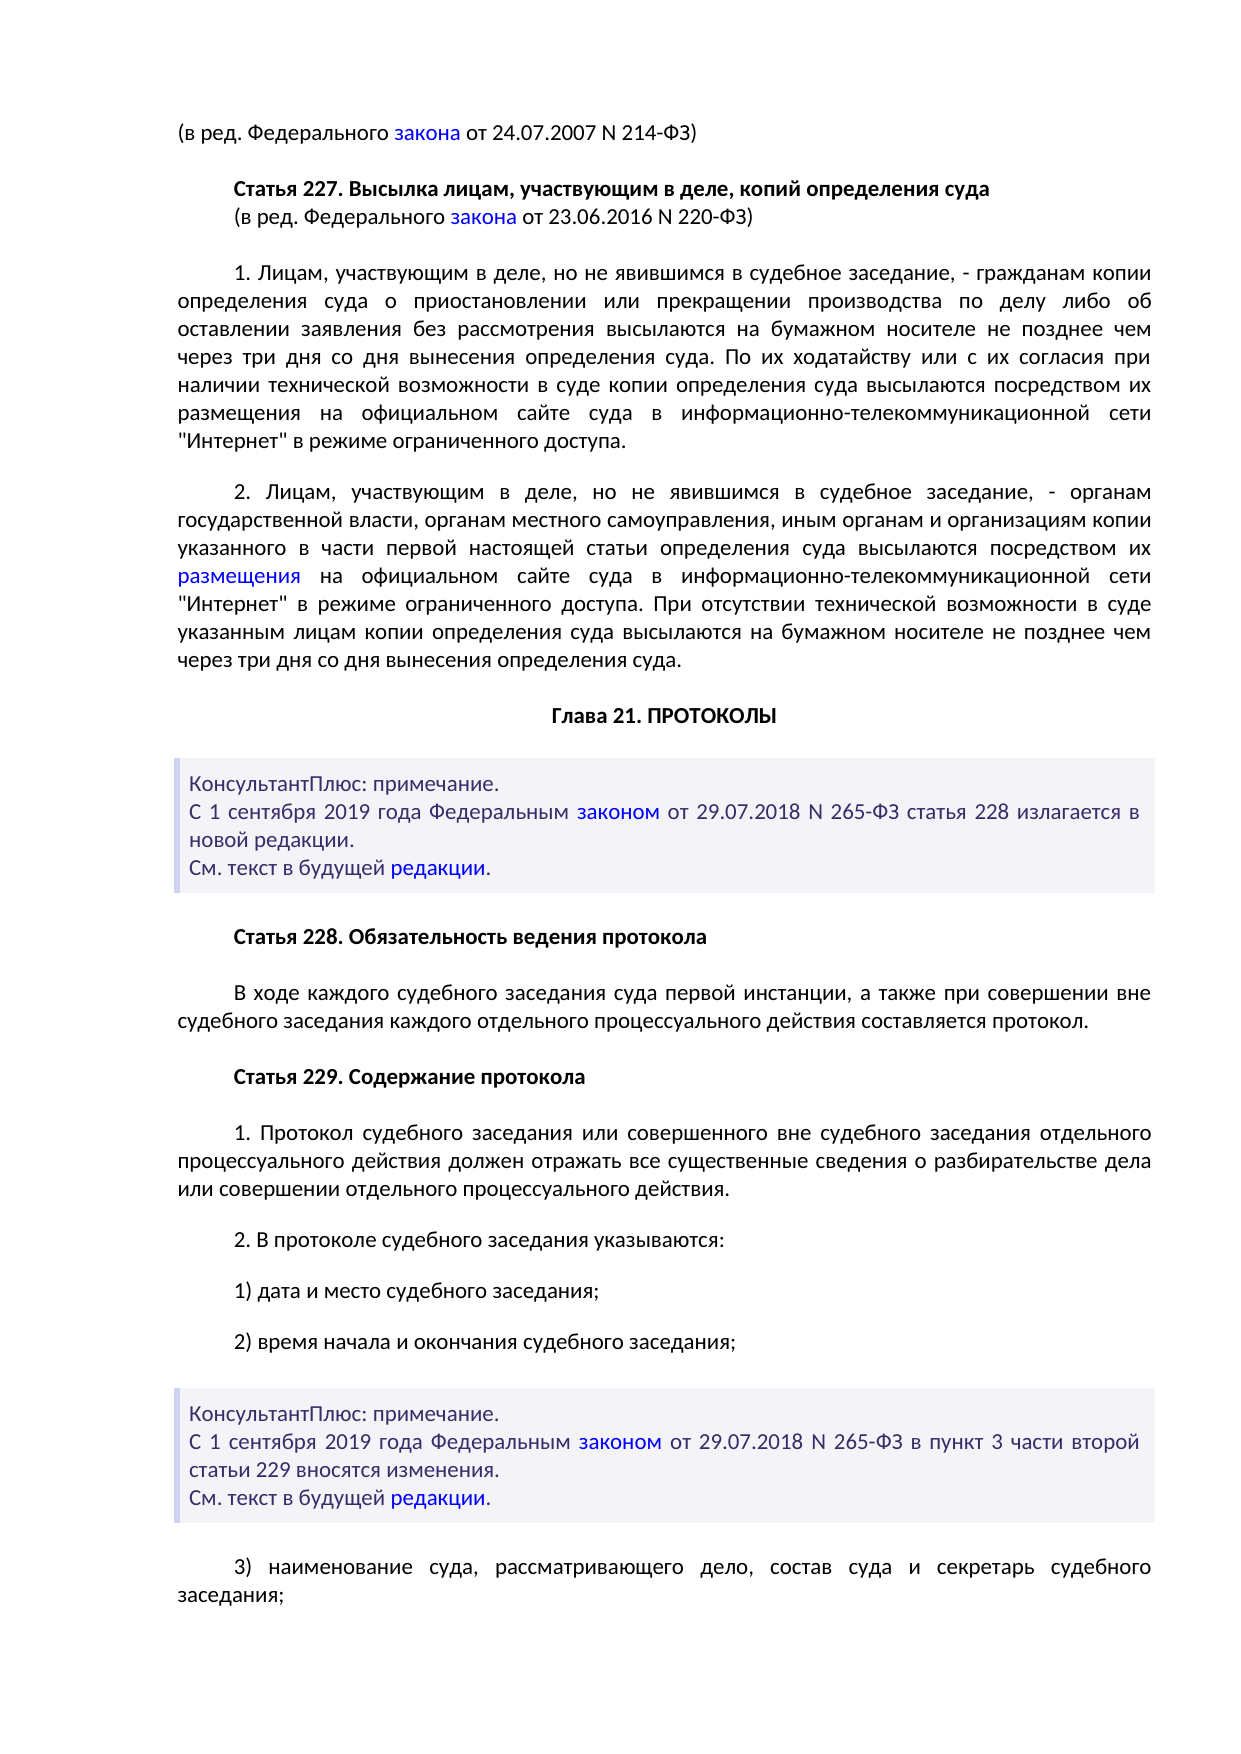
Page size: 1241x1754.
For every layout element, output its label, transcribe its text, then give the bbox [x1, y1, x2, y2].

text 2) время начала и окончания судебного заседания; [177, 1327, 1152, 1355]
text 3) наименование суда, рассматривающего дело, состав суда и секретарь судебного заседания; [177, 1552, 1152, 1608]
text 2. Лицам, участвующим в деле, но не явившимся в судебное заседание, - органам государственной власти, органам местного самоуправления, иным органам и организациям копии указанного в части первой настоящей статьи определения суда высылаются посредством их размещения на официальном сайте суда в информационно-телекоммуникационной сети "Интернет" в режиме ограниченного доступа. При отсутствии технической возможности в суде указанным лицам копии определения суда высылаются на бумажном носителе не позднее чем через три дня со дня вынесения определения суда. [177, 477, 1152, 673]
title Статья 229. Содержание протокола [177, 1062, 1152, 1090]
text В ходе каждого судебного заседания суда первой инстанции, а также при совершении вне судебного заседания каждого отдельного процессуального действия составляется протокол. [177, 978, 1152, 1034]
text 2. В протоколе судебного заседания указываются: [177, 1225, 1152, 1253]
text (в ред. Федерального закона от 24.07.2007 N 214-ФЗ) [177, 118, 1152, 146]
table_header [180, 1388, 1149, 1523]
text 1. Протокол судебного заседания или совершенного вне судебного заседания отдельного процессуального действия должен отражать все существенные сведения о разбирательстве дела или совершении отдельного процессуального действия. [177, 1118, 1152, 1202]
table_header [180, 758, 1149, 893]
text (в ред. Федерального закона от 23.06.2016 N 220-ФЗ) [177, 202, 1152, 230]
text 1) дата и место судебного заседания; [177, 1276, 1152, 1304]
text 1. Лицам, участвующим в деле, но не явившимся в судебное заседание, - гражданам копии определения суда о приостановлении или прекращении производства по делу либо об оставлении заявления без рассмотрения высылаются на бумажном носителе не позднее чем через три дня со дня вынесения определения суда. По их ходатайству или с их согласия при наличии технической возможности в суде копии определения суда высылаются посредством их размещения на официальном сайте суда в информационно-телекоммуникационной сети "Интернет" в режиме ограниченного доступа. [177, 258, 1152, 454]
title Статья 227. Высылка лицам, участвующим в деле, копий определения суда [177, 174, 1152, 202]
title Глава 21. ПРОТОКОЛЫ [177, 701, 1152, 729]
title Статья 228. Обязательность ведения протокола [177, 922, 1152, 950]
